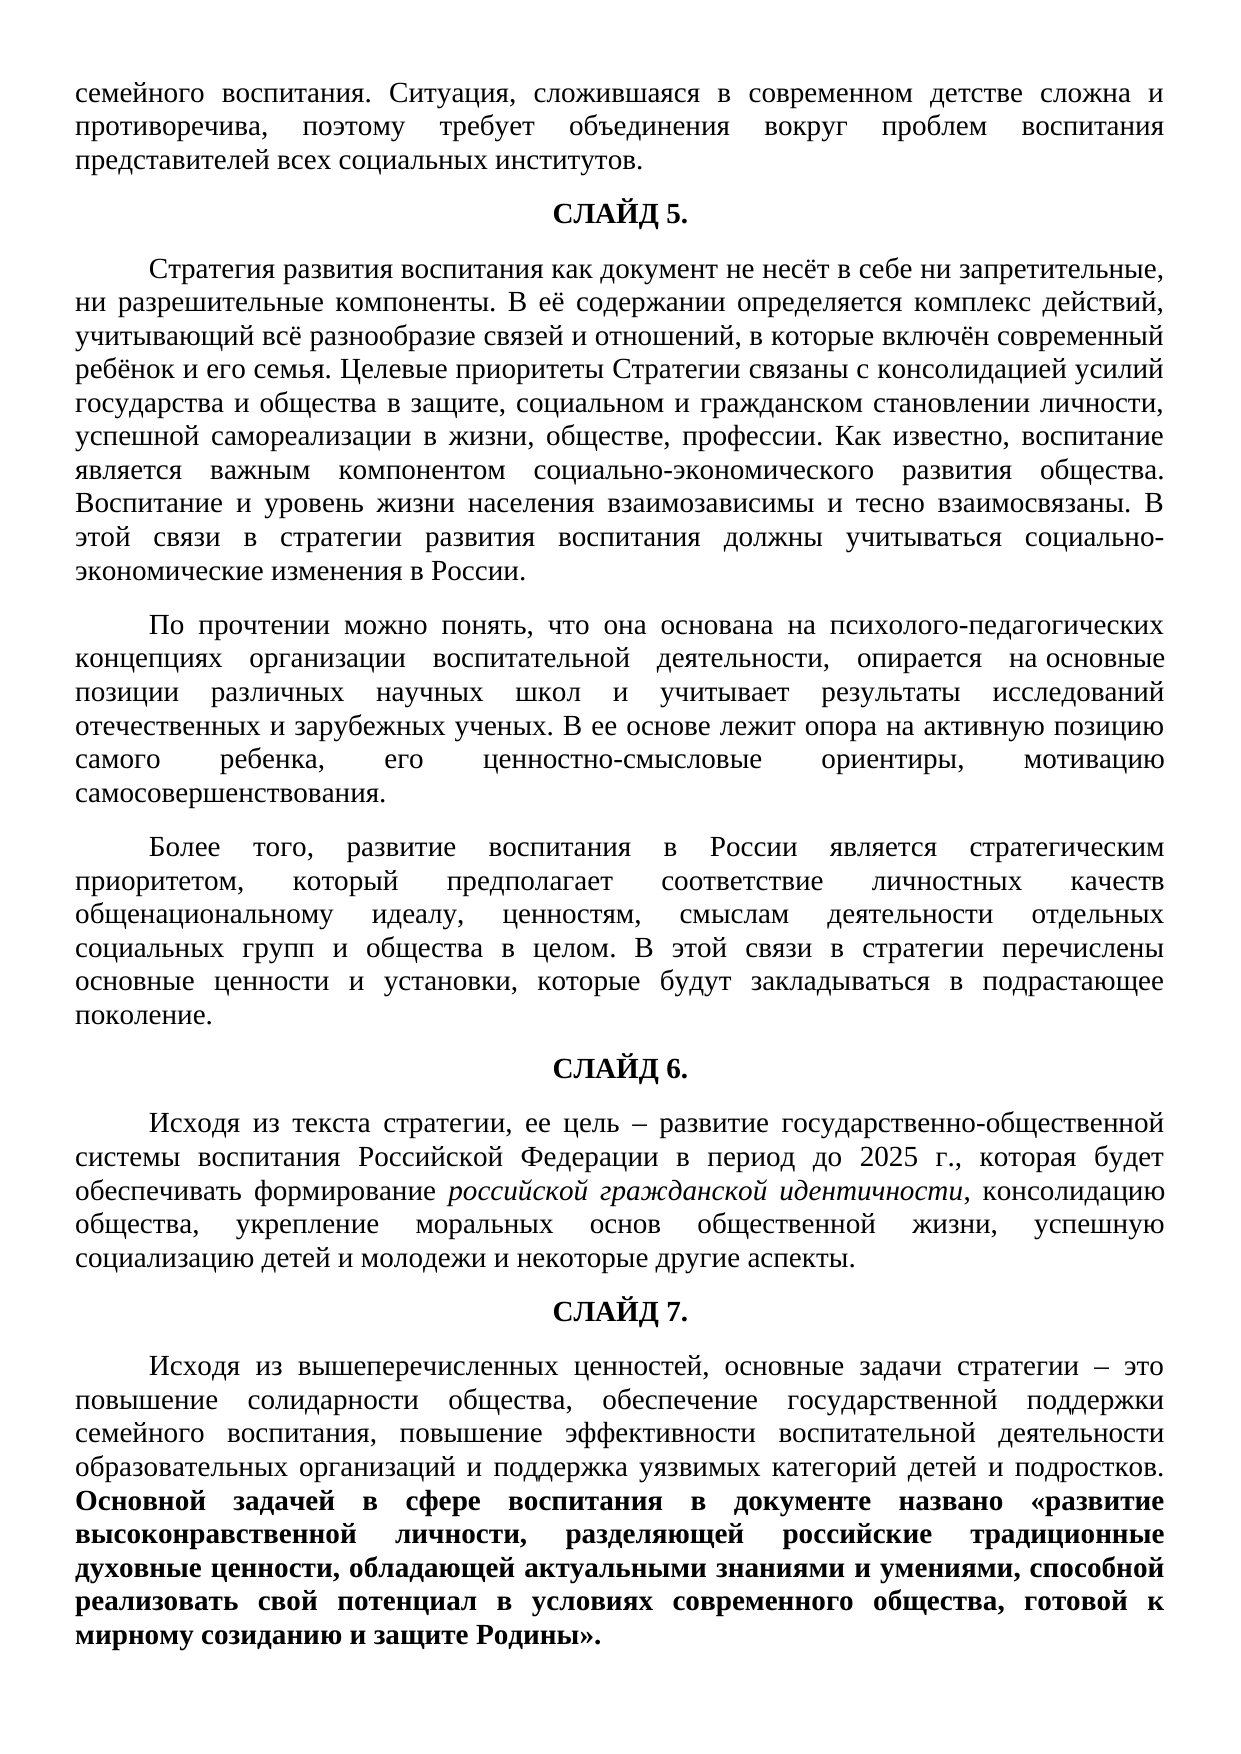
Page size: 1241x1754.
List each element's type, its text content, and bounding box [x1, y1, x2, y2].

text По прочтении можно понять, что она основана на психолого-педагогических концепциях организации воспитательной деятельности, опирается на основные позиции различных научных школ и учитывает результаты исследований отечественных и зарубежных ученых. В ее основе лежит опора на активную позицию самого ребенка, его ценностно-смысловые ориентиры, мотивацию самосовершенствования. [75, 607, 1165, 808]
text СЛАЙД 6. [75, 1051, 1165, 1085]
text СЛАЙД 5. [75, 196, 1165, 230]
text Стратегия развития воспитания как документ не несёт в себе ни запретительные, ни разрешительные компоненты. В её содержании определяется комплекс действий, учитывающий всё разнообразие связей и отношений, в которые включён современный ребёнок и его семья. Целевые приоритеты Стратегии связаны с консолидацией усилий государства и общества в защите, социальном и гражданском становлении личности, успешной самореализации в жизни, обществе, профессии. Как известно, воспитание является важным компонентом социально-экономического развития общества. Воспитание и уровень жизни населения взаимозависимы и тесно взаимосвязаны. В этой связи в стратегии развития воспитания должны учитываться социально-экономические изменения в России. [75, 251, 1165, 586]
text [75, 75, 1165, 176]
text Более того, развитие воспитания в России является стратегическим приоритетом, который предполагает соответствие личностных качеств общенациональному идеалу, ценностям, смыслам деятельности отдельных социальных групп и общества в целом. В этой связи в стратегии перечислены основные ценности и установки, которые будут закладываться в подрастающее поколение. [75, 829, 1165, 1030]
text Исходя из вышеперечисленных ценностей, основные задачи стратегии – это повышение солидарности общества, обеспечение государственной поддержки семейного воспитания, повышение эффективности воспитательной деятельности образовательных организаций и поддержка уязвимых категорий детей и подростков. Основной задачей в сфере воспитания в документе названо «развитие высоконравственной личности, разделяющей российские традиционные духовные ценности, обладающей актуальными знаниями и умениями, способной реализовать свой потенциал в условиях современного общества, готовой к мирному созиданию и защите Родины». [75, 1348, 1165, 1650]
text Исходя из текста стратегии, ее цель – развитие государственно-общественной системы воспитания Российской Федерации в период до 2025 г., которая будет обеспечивать формирование российской гражданской идентичности, консолидацию общества, укрепление моральных основ общественной жизни, успешную социализацию детей и молодежи и некоторые другие аспекты. [75, 1106, 1165, 1273]
text СЛАЙД 7. [75, 1294, 1165, 1328]
